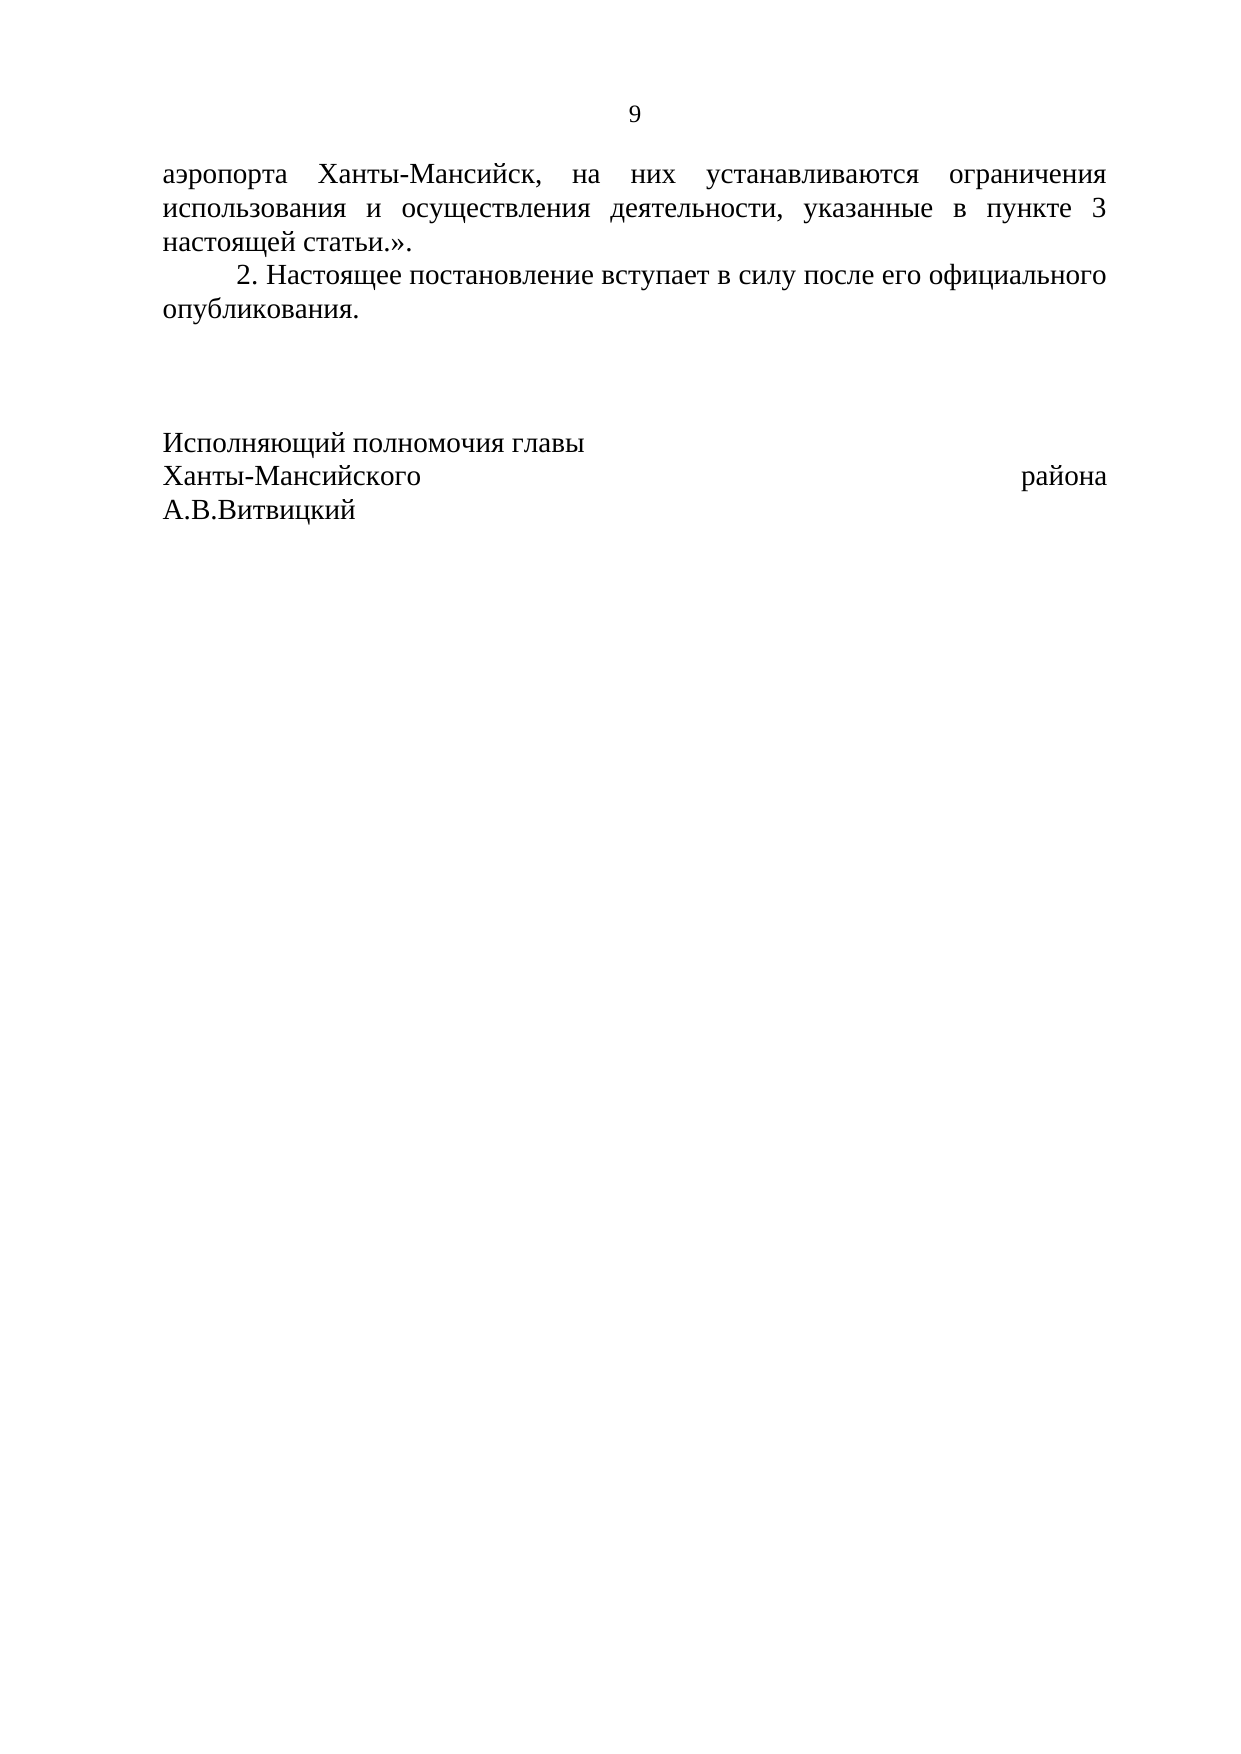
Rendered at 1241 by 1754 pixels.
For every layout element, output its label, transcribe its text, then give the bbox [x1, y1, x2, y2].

text Ханты-Мансийского района А.В.Витвицкий [162, 458, 1107, 526]
text 2. Настоящее постановление вступает в силу после его официального опубликования. [162, 257, 1107, 324]
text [162, 157, 1107, 257]
text Исполняющий полномочия главы [162, 425, 1107, 458]
